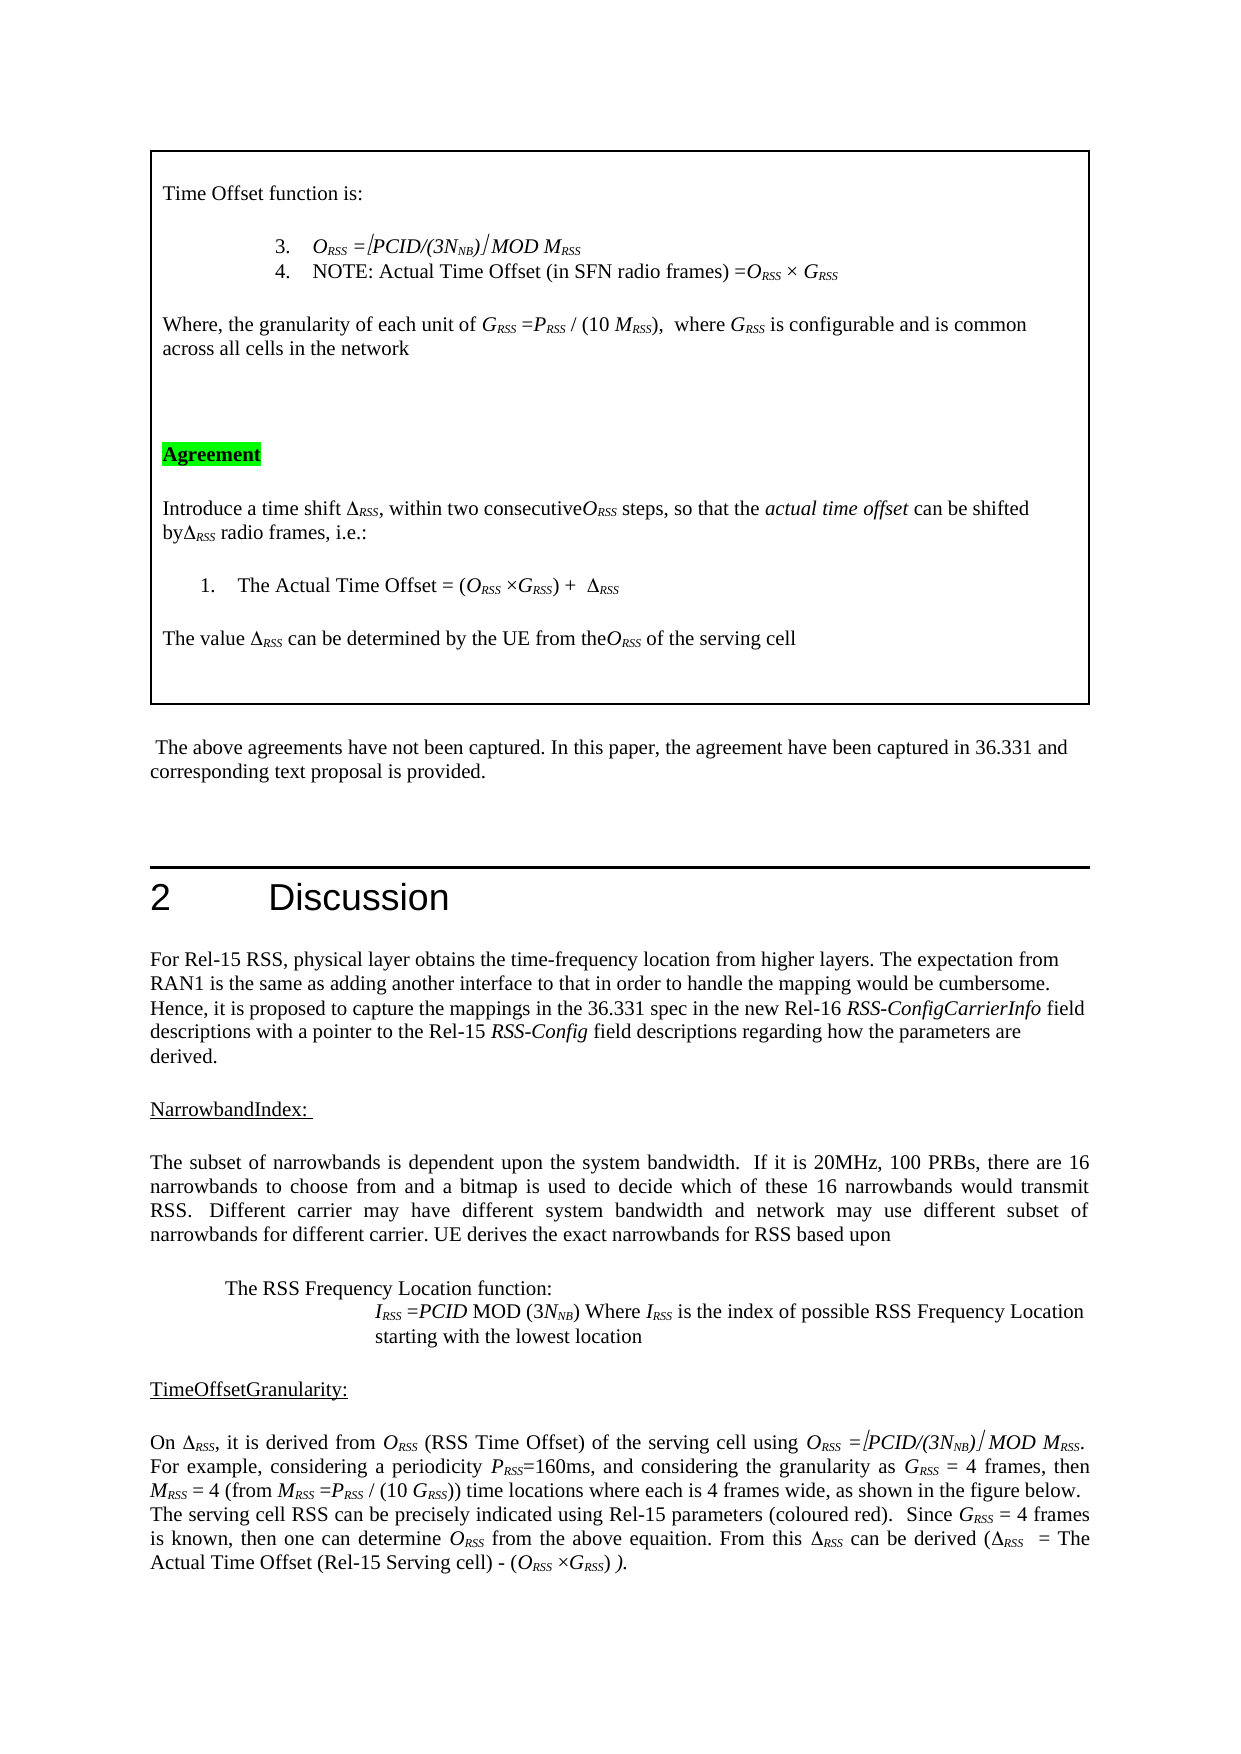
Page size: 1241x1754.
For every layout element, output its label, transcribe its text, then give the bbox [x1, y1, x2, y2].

text For Rel-15 RSS, physical layer obtains the time-frequency location from higher layers. The expectation from RAN1 is the same as adding another interface to that in order to handle the mapping would be cumbersome. Hence, it is proposed to capture the mappings in the 36.331 spec in the new Rel-16 RSS-ConfigCarrierInfo field descriptions with a pointer to the Rel-15 RSS-Config field descriptions regarding how the parameters are derived. [150, 947, 1090, 1068]
text IRSS =PCID MOD (3NNB) Where IRSS is the index of possible RSS Frequency Location starting with the lowest location [375, 1299, 1090, 1348]
text The above agreements have not been captured. In this paper, the agreement have been captured in 36.331 and corresponding text proposal is provided. [150, 734, 1090, 783]
text The subset of narrowbands is dependent upon the system bandwidth. If it is 20MHz, 100 PRBs, there are 16 narrowbands to choose from and a bitmap is used to decide which of these 16 narrowbands would transmit RSS. Different carrier may have different system bandwidth and network may use different subset of narrowbands for different carrier. UE derives the exact narrowbands for RSS based upon [150, 1150, 1090, 1246]
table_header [152, 152, 1088, 703]
text TimeOffsetGranularity: [150, 1377, 1090, 1401]
text On RSS, it is derived from ORSS (RSS Time Offset) of the serving cell using ORSS =PCID/(3NNB) MOD MRSS. For example, considering a periodicity PRSS=160ms, and considering the granularity as GRSS = 4 frames, then MRSS = 4 (from MRSS =PRSS / (10 GRSS)) time locations where each is 4 frames wide, as shown in the figure below. The serving cell RSS can be precisely indicated using Rel-15 parameters (coloured red). Since GRSS = 4 frames is known, then one can determine ORSS from the above equaition. From this RSS can be derived (RSS = The Actual Time Offset (Rel-15 Serving cell) - (ORSS ×GRSS) ). [150, 1430, 1090, 1574]
text 2 Discussion [150, 869, 1090, 918]
text NarrowbandIndex: [150, 1097, 1090, 1121]
text The RSS Frequency Location function: [225, 1275, 1090, 1299]
